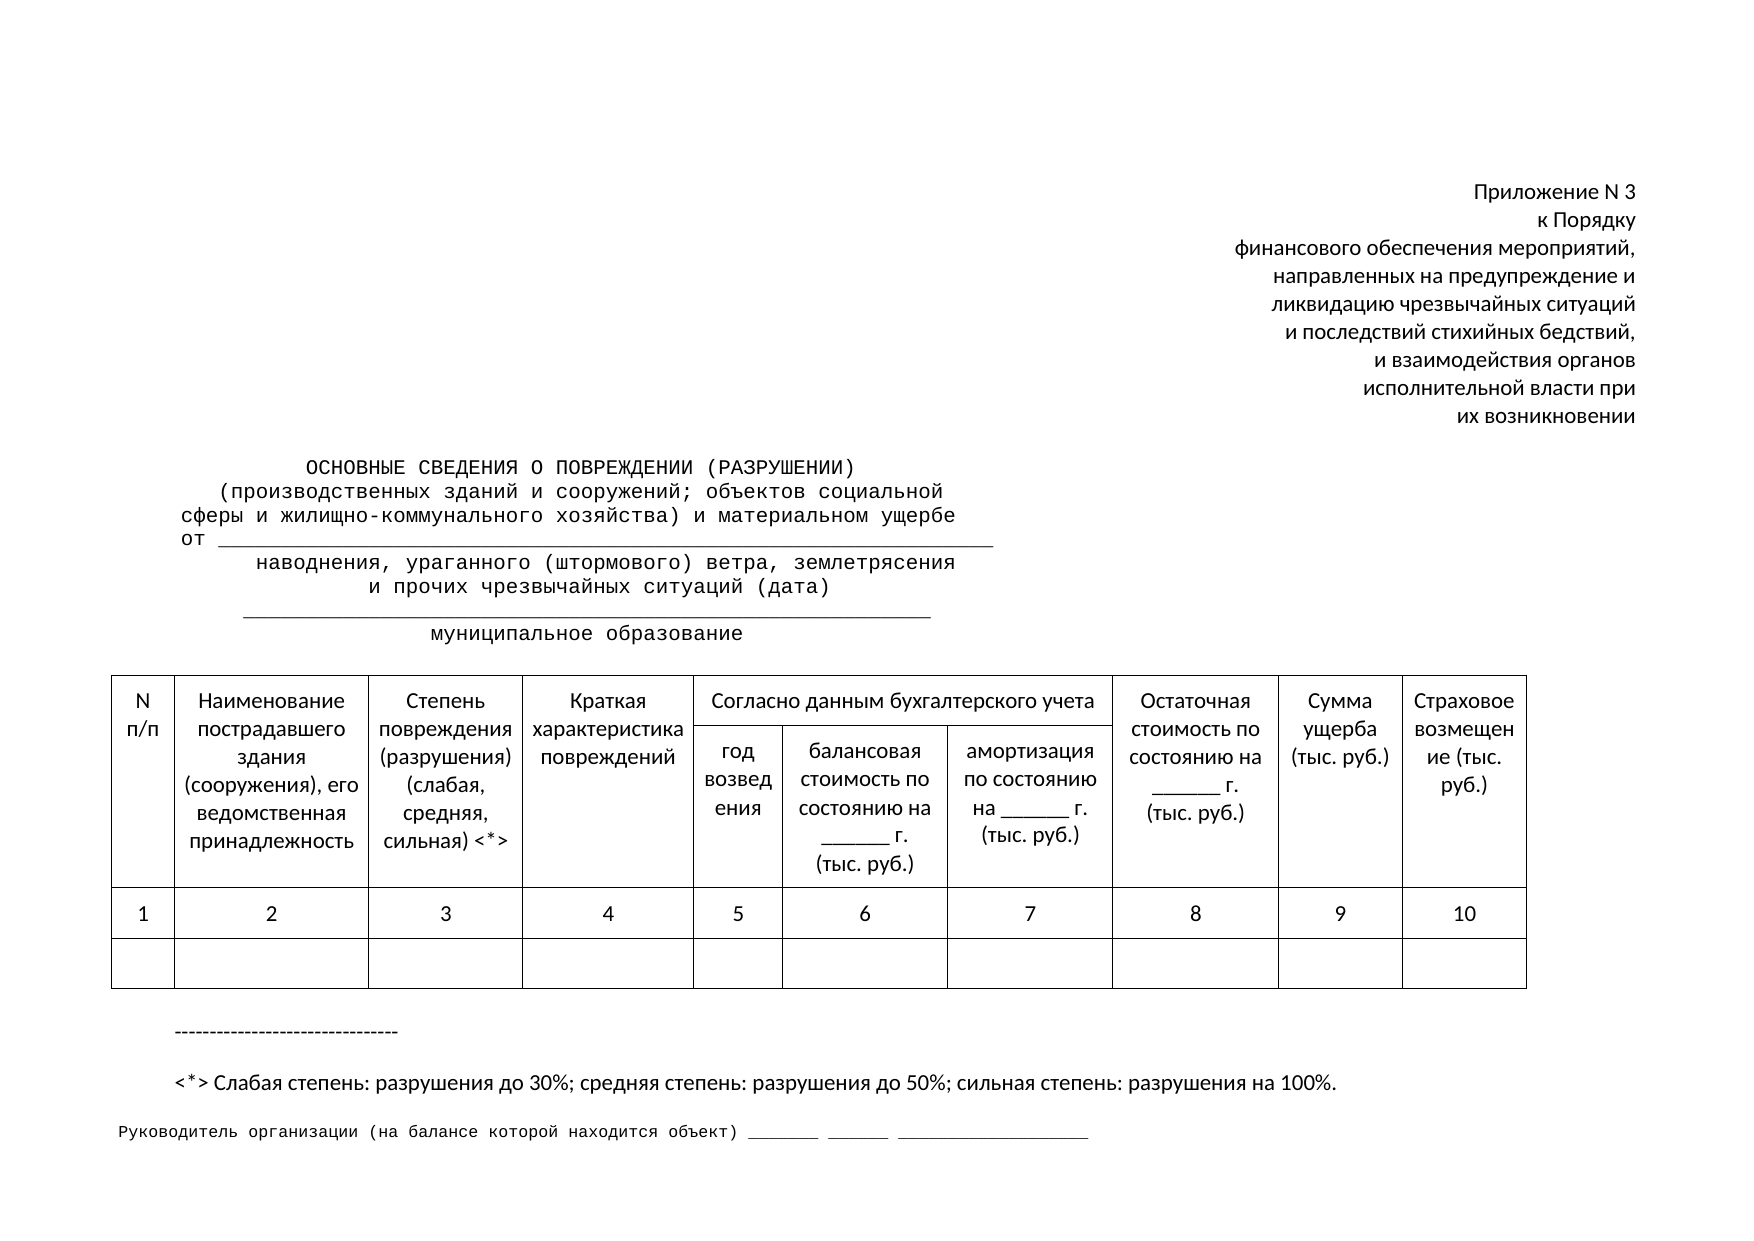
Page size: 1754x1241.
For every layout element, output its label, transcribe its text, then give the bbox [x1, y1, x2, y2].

table_cell [369, 939, 522, 988]
table_header Остаточная стоимость по состоянию на ______ г. (тыс. руб.) [1113, 676, 1278, 887]
text _______________________________________________________ [118, 599, 1636, 623]
table_header Страховое возмещение (тыс. руб.) [1403, 676, 1526, 887]
text и прочих чрезвычайных ситуаций (дата) [118, 576, 1636, 599]
table_header Согласно данным бухгалтерского учета [694, 676, 1112, 725]
table_cell [175, 939, 368, 988]
table_cell [948, 939, 1112, 988]
text муниципальное образование [118, 623, 1636, 647]
table_cell [1279, 939, 1402, 988]
table_cell [783, 939, 947, 988]
text ликвидацию чрезвычайных ситуаций [118, 289, 1636, 317]
text от ______________________________________________________________ [118, 528, 1636, 552]
text <*> Слабая степень: разрушения до 30%; средняя степень: разрушения до 50%; сильная степень: разрушения на 100%. [118, 1068, 1636, 1096]
table_header Краткая характеристика повреждений [523, 676, 693, 887]
table_cell 8 [1113, 888, 1278, 938]
table_cell 3 [369, 888, 522, 938]
text наводнения, ураганного (штормового) ветра, землетрясения [118, 552, 1636, 576]
table_cell [1403, 939, 1526, 988]
table_cell 2 [175, 888, 368, 938]
text их возникновении [118, 401, 1636, 429]
table_header N п/п [112, 676, 174, 887]
text сферы и жилищно-коммунального хозяйства) и материальном ущербе [118, 505, 1636, 528]
text финансового обеспечения мероприятий, [118, 233, 1636, 261]
table_cell 6 [783, 888, 947, 938]
table_cell 9 [1279, 888, 1402, 938]
table_cell 5 [694, 888, 782, 938]
table_header Сумма ущерба (тыс. руб.) [1279, 676, 1402, 887]
table_cell 10 [1403, 888, 1526, 938]
table_cell [112, 939, 174, 988]
text и последствий стихийных бедствий, [118, 317, 1636, 345]
text Приложение N 3 [118, 177, 1636, 205]
table_cell 4 [523, 888, 693, 938]
text к Порядку [118, 205, 1636, 233]
text исполнительной власти при [118, 373, 1636, 401]
table_cell год возведения [694, 726, 782, 887]
table_header Степень повреждения (разрушения) (слабая, средняя, сильная) <*> [369, 676, 522, 887]
text Руководитель организации (на балансе которой находится объект) _______ ______ ___________________ [118, 1124, 1636, 1143]
text -------------------------------- [118, 1017, 1636, 1045]
text направленных на предупреждение и [118, 261, 1636, 289]
table_cell 7 [948, 888, 1112, 938]
table_cell [1113, 939, 1278, 988]
table_cell балансовая стоимость по состоянию на ______ г. (тыс. руб.) [783, 726, 947, 887]
table_header Наименование пострадавшего здания (сооружения), его ведомственная принадлежность [175, 676, 368, 887]
table_cell [523, 939, 693, 988]
text и взаимодействия органов [118, 345, 1636, 373]
table_cell амортизация по состоянию на ______ г. (тыс. руб.) [948, 726, 1112, 887]
text ОСНОВНЫЕ СВЕДЕНИЯ О ПОВРЕЖДЕНИИ (РАЗРУШЕНИИ) [118, 457, 1636, 481]
table_cell 1 [112, 888, 174, 938]
table_cell [694, 939, 782, 988]
text (производственных зданий и сооружений; объектов социальной [118, 481, 1636, 505]
